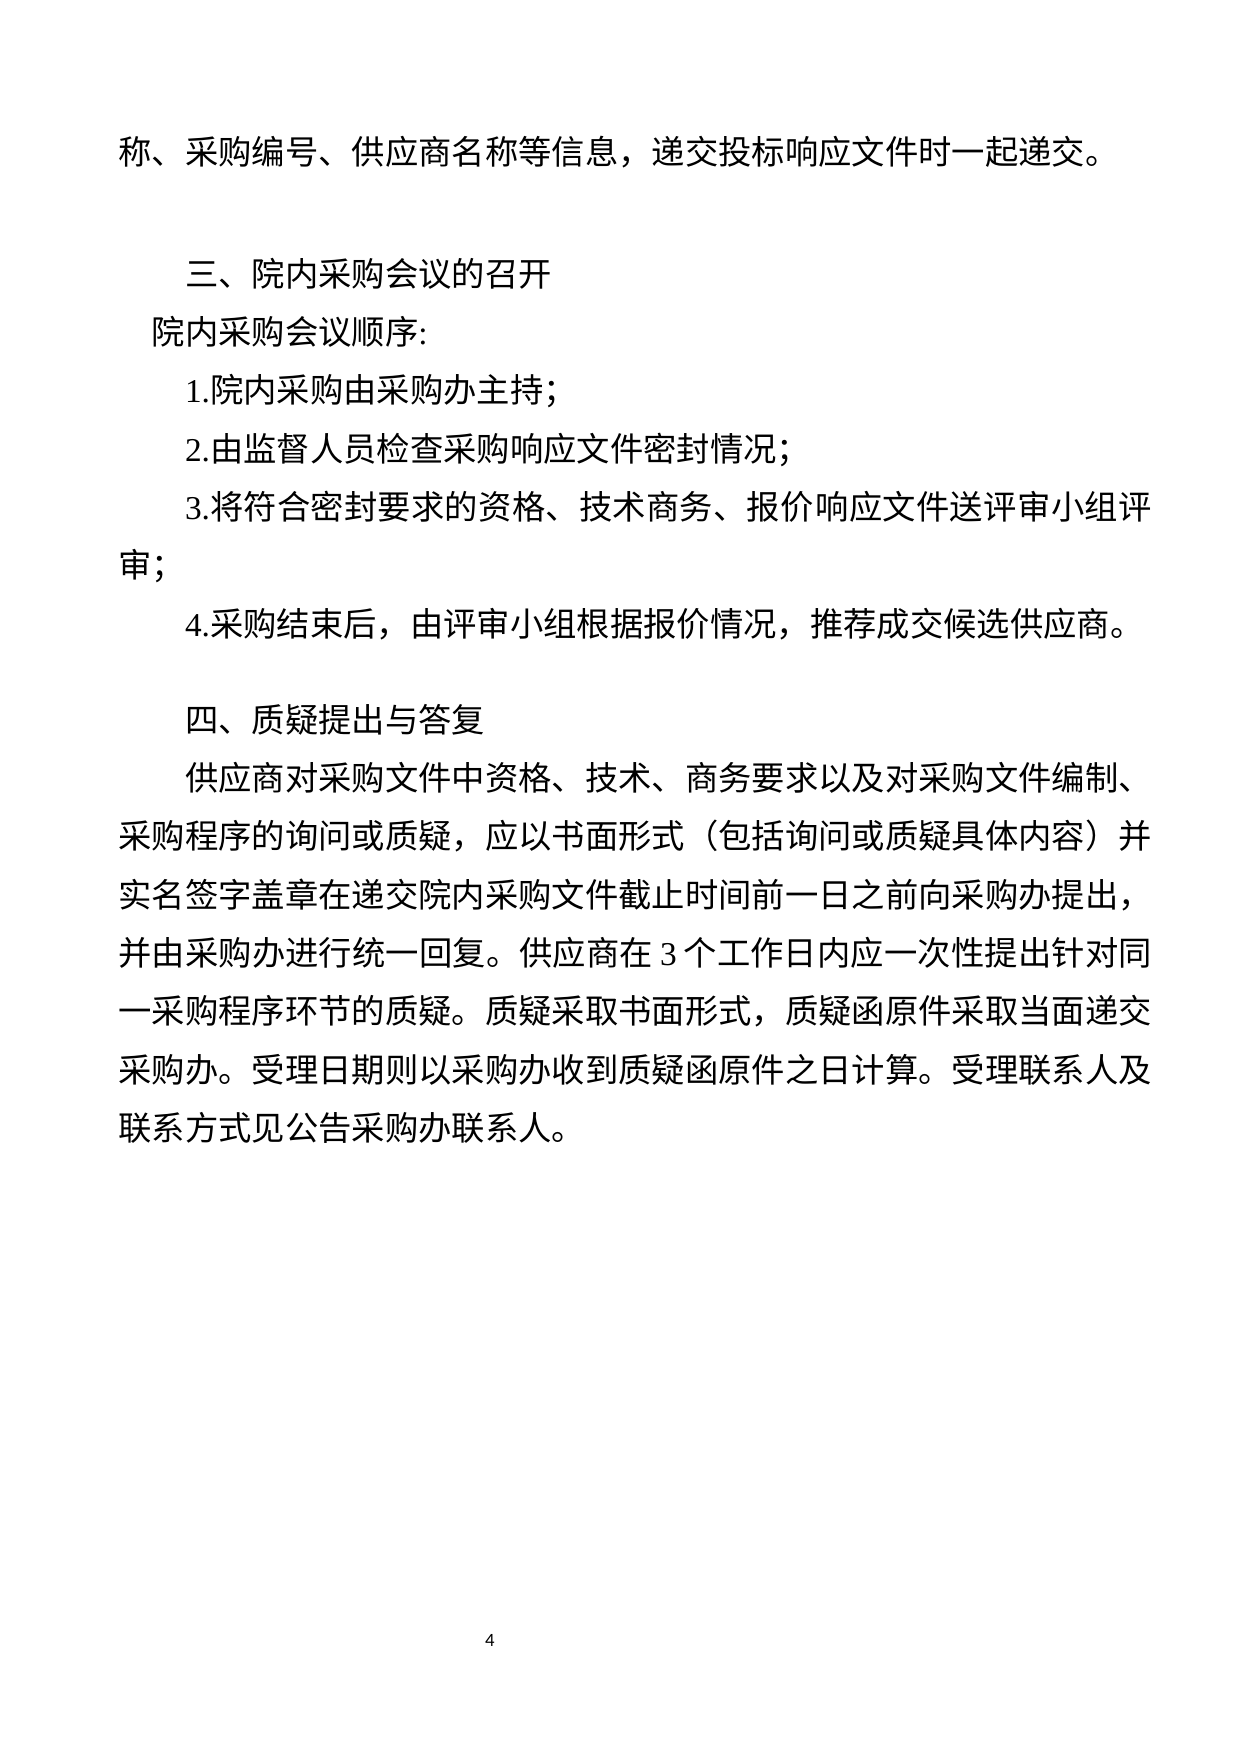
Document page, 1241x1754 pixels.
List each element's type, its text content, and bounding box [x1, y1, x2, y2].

text 1.院内采购由采购办主持； [118, 356, 1152, 414]
text 供应商对采购文件中资格、技术、商务要求以及对采购文件编制、采购程序的询问或质疑，应以书面形式（包括询问或质疑具体内容）并实名签字盖章在递交院内采购文件截止时间前一日之前向采购办提出，并由采购办进行统一回复。供应商在3个工作日内应一次性提出针对同一采购程序环节的质疑。质疑采取书面形式，质疑函原件采取当面递交采购办。受理日期则以采购办收到质疑函原件之日计算。受理联系人及联系方式见公告采购办联系人。 [118, 744, 1152, 1152]
text 4.采购结束后，由评审小组根据报价情况，推荐成交候选供应商。 [118, 589, 1152, 648]
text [118, 118, 1152, 176]
text 三、院内采购会议的召开 [118, 239, 1152, 298]
text 3.将符合密封要求的资格、技术商务、报价响应文件送评审小组评审； [118, 473, 1152, 589]
text 2.由监督人员检查采购响应文件密封情况； [118, 414, 1152, 473]
text 院内采购会议顺序: [118, 298, 1152, 356]
text 四、质疑提出与答复 [118, 686, 1152, 744]
